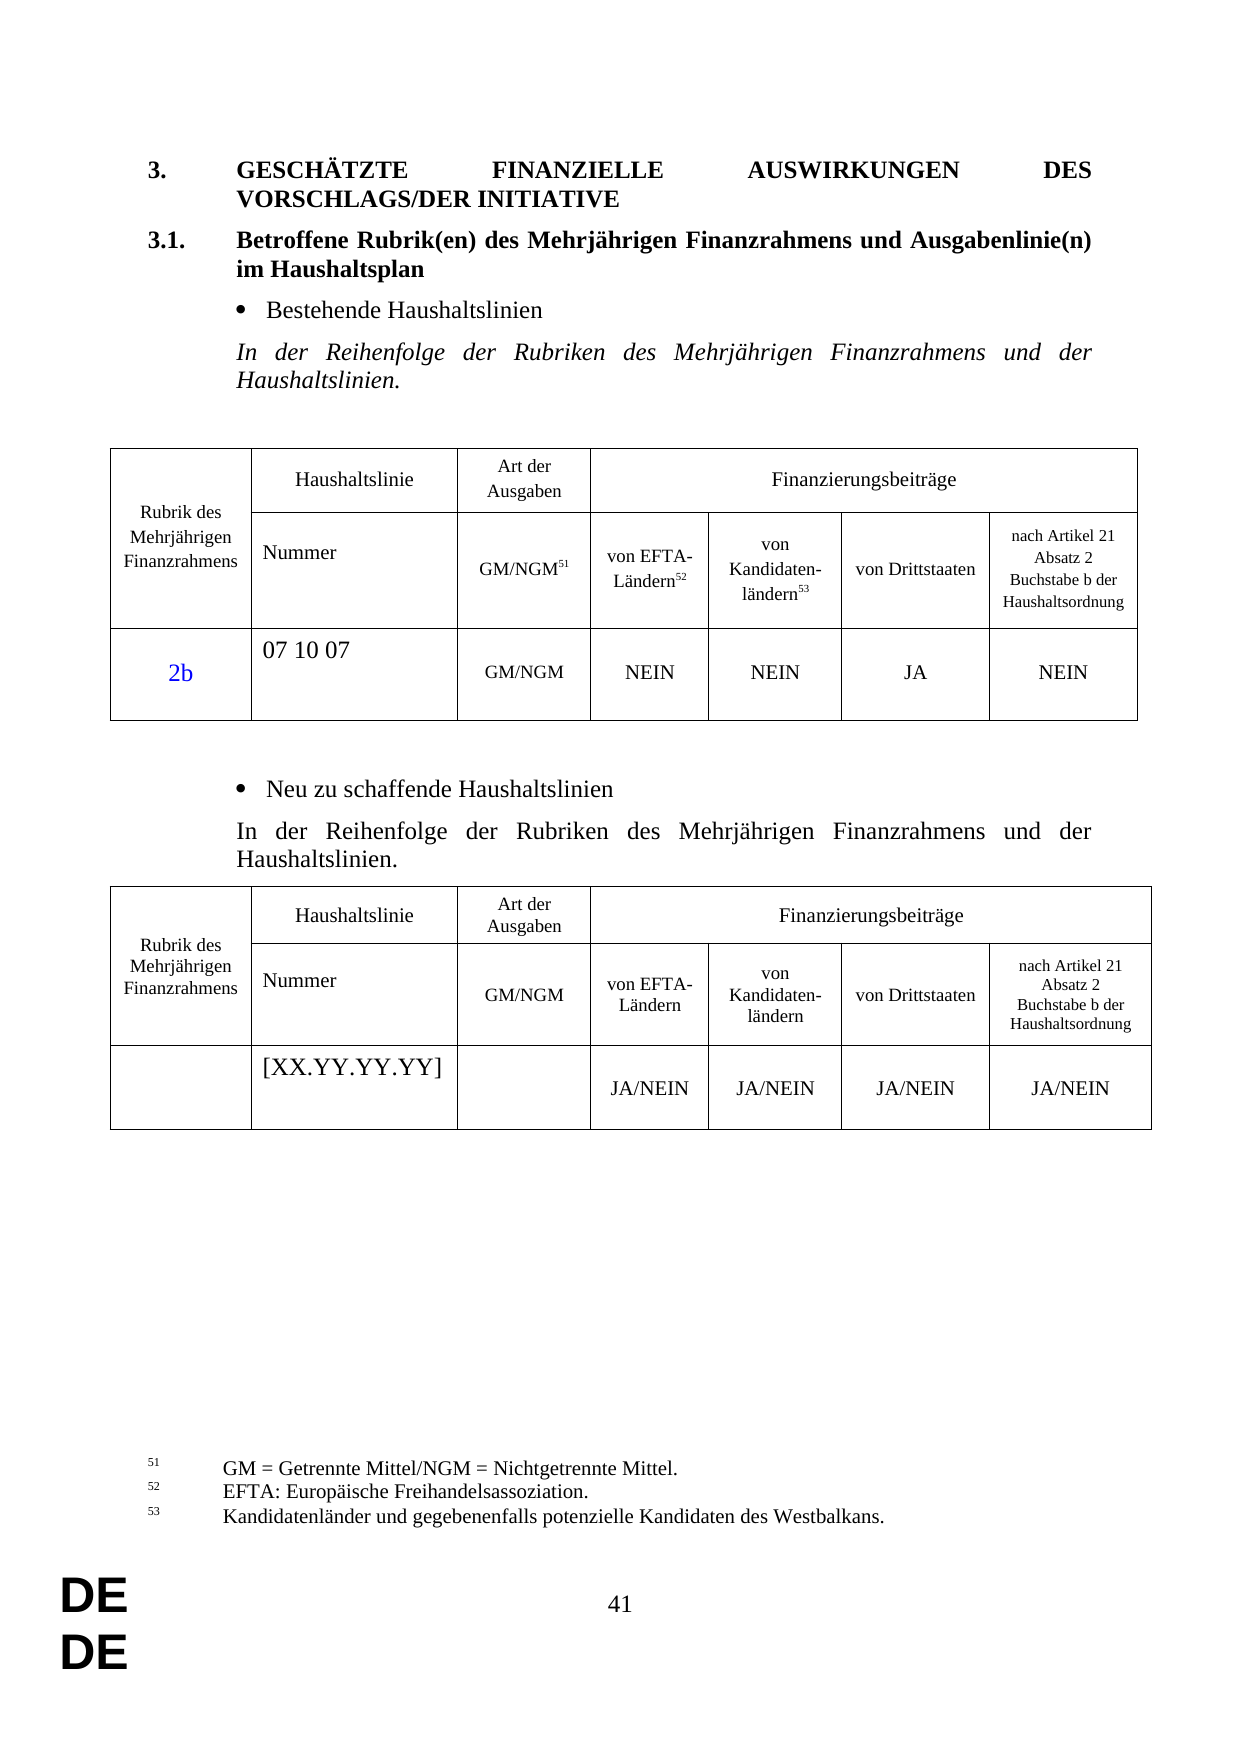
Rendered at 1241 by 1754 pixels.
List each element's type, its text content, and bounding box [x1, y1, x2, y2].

table_cell JA [842, 629, 989, 720]
table_cell GM/NGM [458, 513, 590, 628]
table_header Art der Ausgaben [458, 449, 590, 512]
table_header Haushaltslinie [252, 449, 457, 512]
table_cell von Drittstaaten [842, 513, 989, 628]
table_cell JA/NEIN [842, 1046, 989, 1129]
table_cell JA/NEIN [709, 1046, 841, 1129]
text In der Reihenfolge der Rubriken des Mehrjährigen Finanzrahmens und der Haushaltslinien. [236, 337, 1092, 394]
subtitle 3.1. Betroffene Rubrik(en) des Mehrjährigen Finanzrahmens und Ausgabenlinie(n) im Haushaltsplan [148, 226, 1092, 283]
table_cell NEIN [709, 629, 841, 720]
table_cell nach Artikel 21 Absatz 2 Buchstabe b der Haushaltsordnung [990, 513, 1137, 628]
table_cell Nummer [252, 513, 457, 628]
table_cell von EFTA-Ländern [591, 944, 708, 1045]
table_header Finanzierungsbeiträge [591, 887, 1151, 942]
table_cell JA/NEIN [591, 1046, 708, 1129]
table_cell [XX.YY.YY.YY] [252, 1046, 457, 1129]
table_header Rubrik des Mehrjährigen Finanzrahmens [111, 887, 251, 1045]
table_cell von Drittstaaten [842, 944, 989, 1045]
table_cell [458, 1046, 590, 1129]
table_cell 07 10 07 [252, 629, 457, 720]
table_cell von Kandidaten-ländern [709, 944, 841, 1045]
table_cell 2b [111, 629, 251, 720]
subtitle 3. GESCHÄTZTE FINANZIELLE AUSWIRKUNGEN DES VORSCHLAGS/DER INITIATIVE [148, 156, 1092, 213]
table_header Haushaltslinie [252, 887, 457, 942]
table_cell NEIN [990, 629, 1137, 720]
table_cell von Kandidaten-ländern [709, 513, 841, 628]
list Neu zu schaffende Haushaltslinien [236, 774, 1092, 803]
table_header Finanzierungsbeiträge [591, 449, 1137, 512]
table_cell nach Artikel 21 Absatz 2 Buchstabe b der Haushaltsordnung [990, 944, 1151, 1045]
table_cell JA/NEIN [990, 1046, 1151, 1129]
table_header Art der Ausgaben [458, 887, 590, 942]
table_cell GM/NGM [458, 629, 590, 720]
table_cell [111, 1046, 251, 1129]
table_cell Nummer [252, 944, 457, 1045]
table_cell von EFTA-Ländern [591, 513, 708, 628]
table_cell NEIN [591, 629, 708, 720]
text In der Reihenfolge der Rubriken des Mehrjährigen Finanzrahmens und der Haushaltslinien. [236, 816, 1092, 873]
table_cell GM/NGM [458, 944, 590, 1045]
list Bestehende Haushaltslinien [236, 296, 1092, 324]
table_header Rubrik des Mehrjährigen Finanzrahmens [111, 449, 251, 628]
